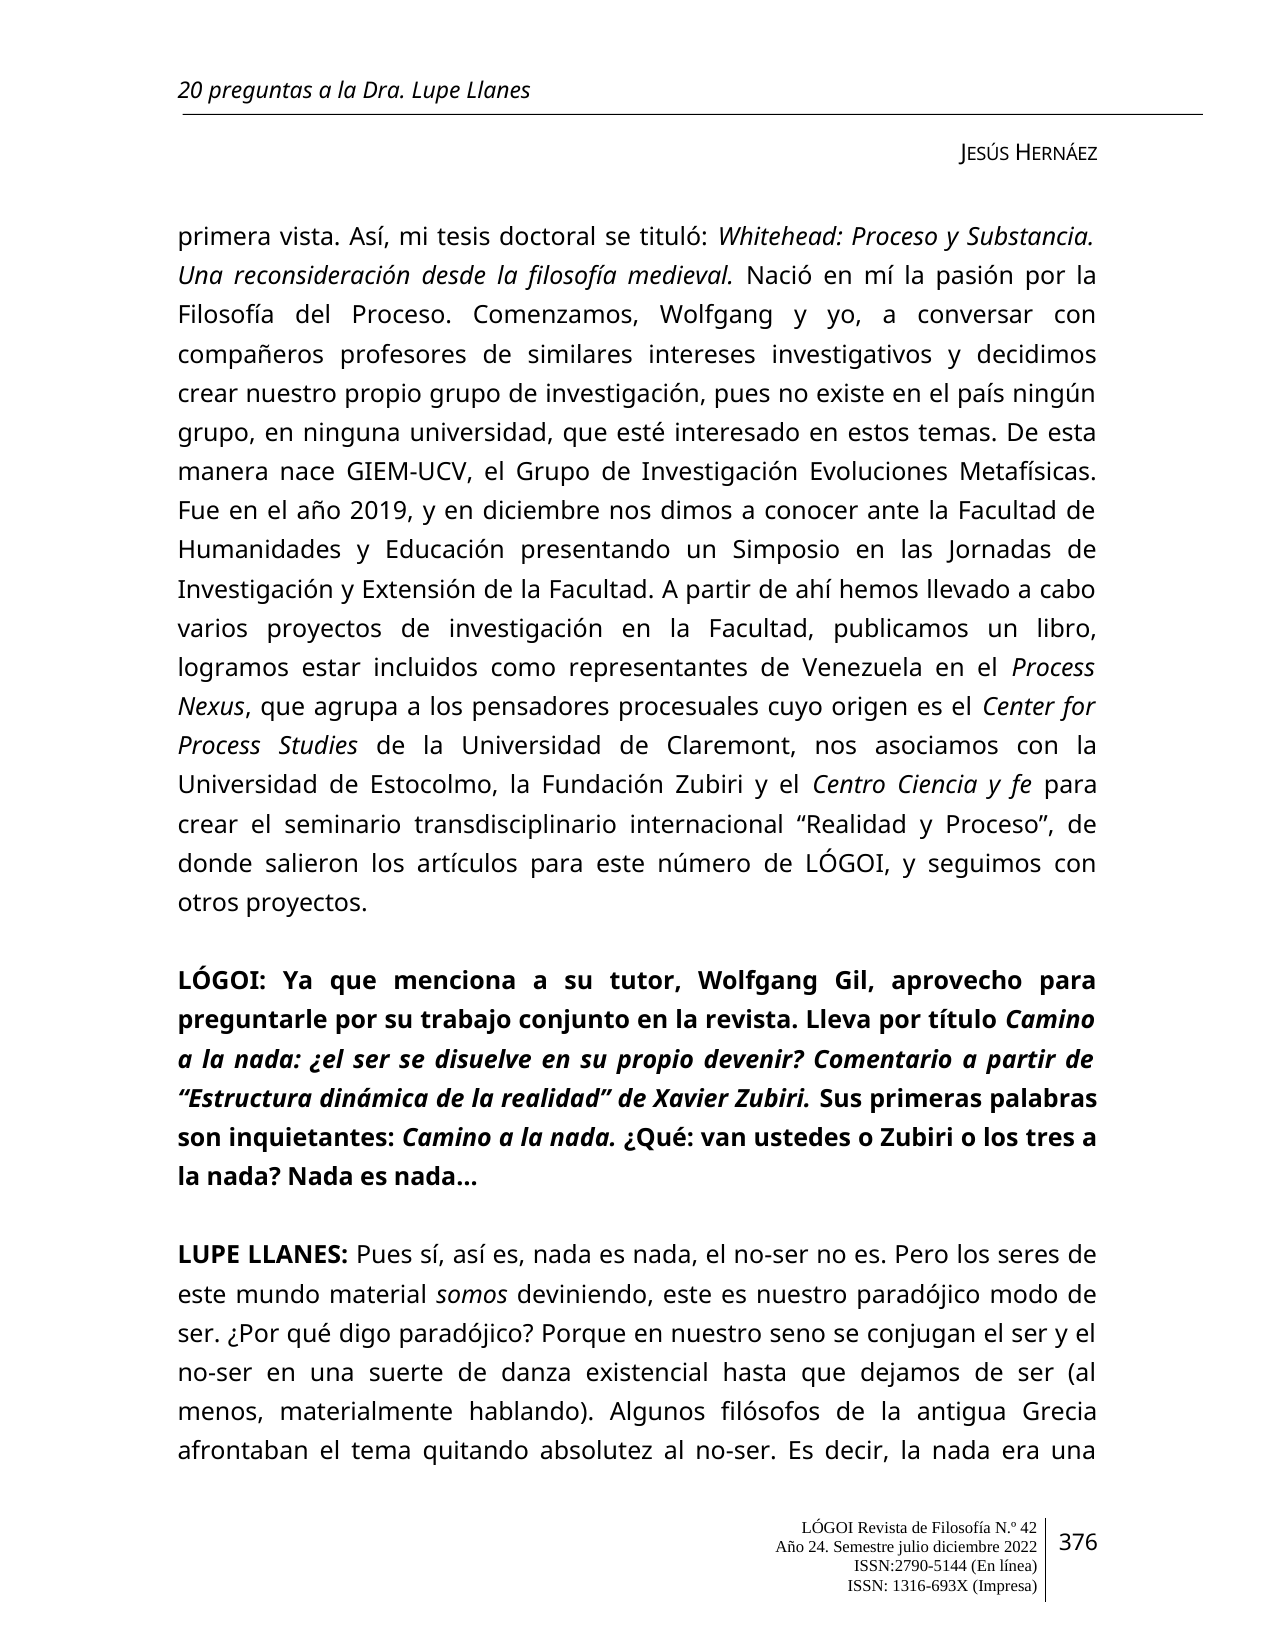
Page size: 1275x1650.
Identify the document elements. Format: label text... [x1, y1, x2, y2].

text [177, 1237, 1098, 1467]
text LÓGOI: Ya que menciona a su tutor, Wolfgang Gil, aprovecho para preguntarle por su trabajo conjunto en la revista. Lleva por título Camino a la nada: ¿el ser se disuelve en su propio devenir? Comentario a partir de “Estructura dinámica de la realidad” de Xavier Zubiri. Sus primeras palabras son inquietantes: Camino a la nada. ¿Qué: van ustedes o Zubiri o los tres a la nada? Nada es nada… [177, 963, 1098, 1193]
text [177, 219, 1098, 919]
